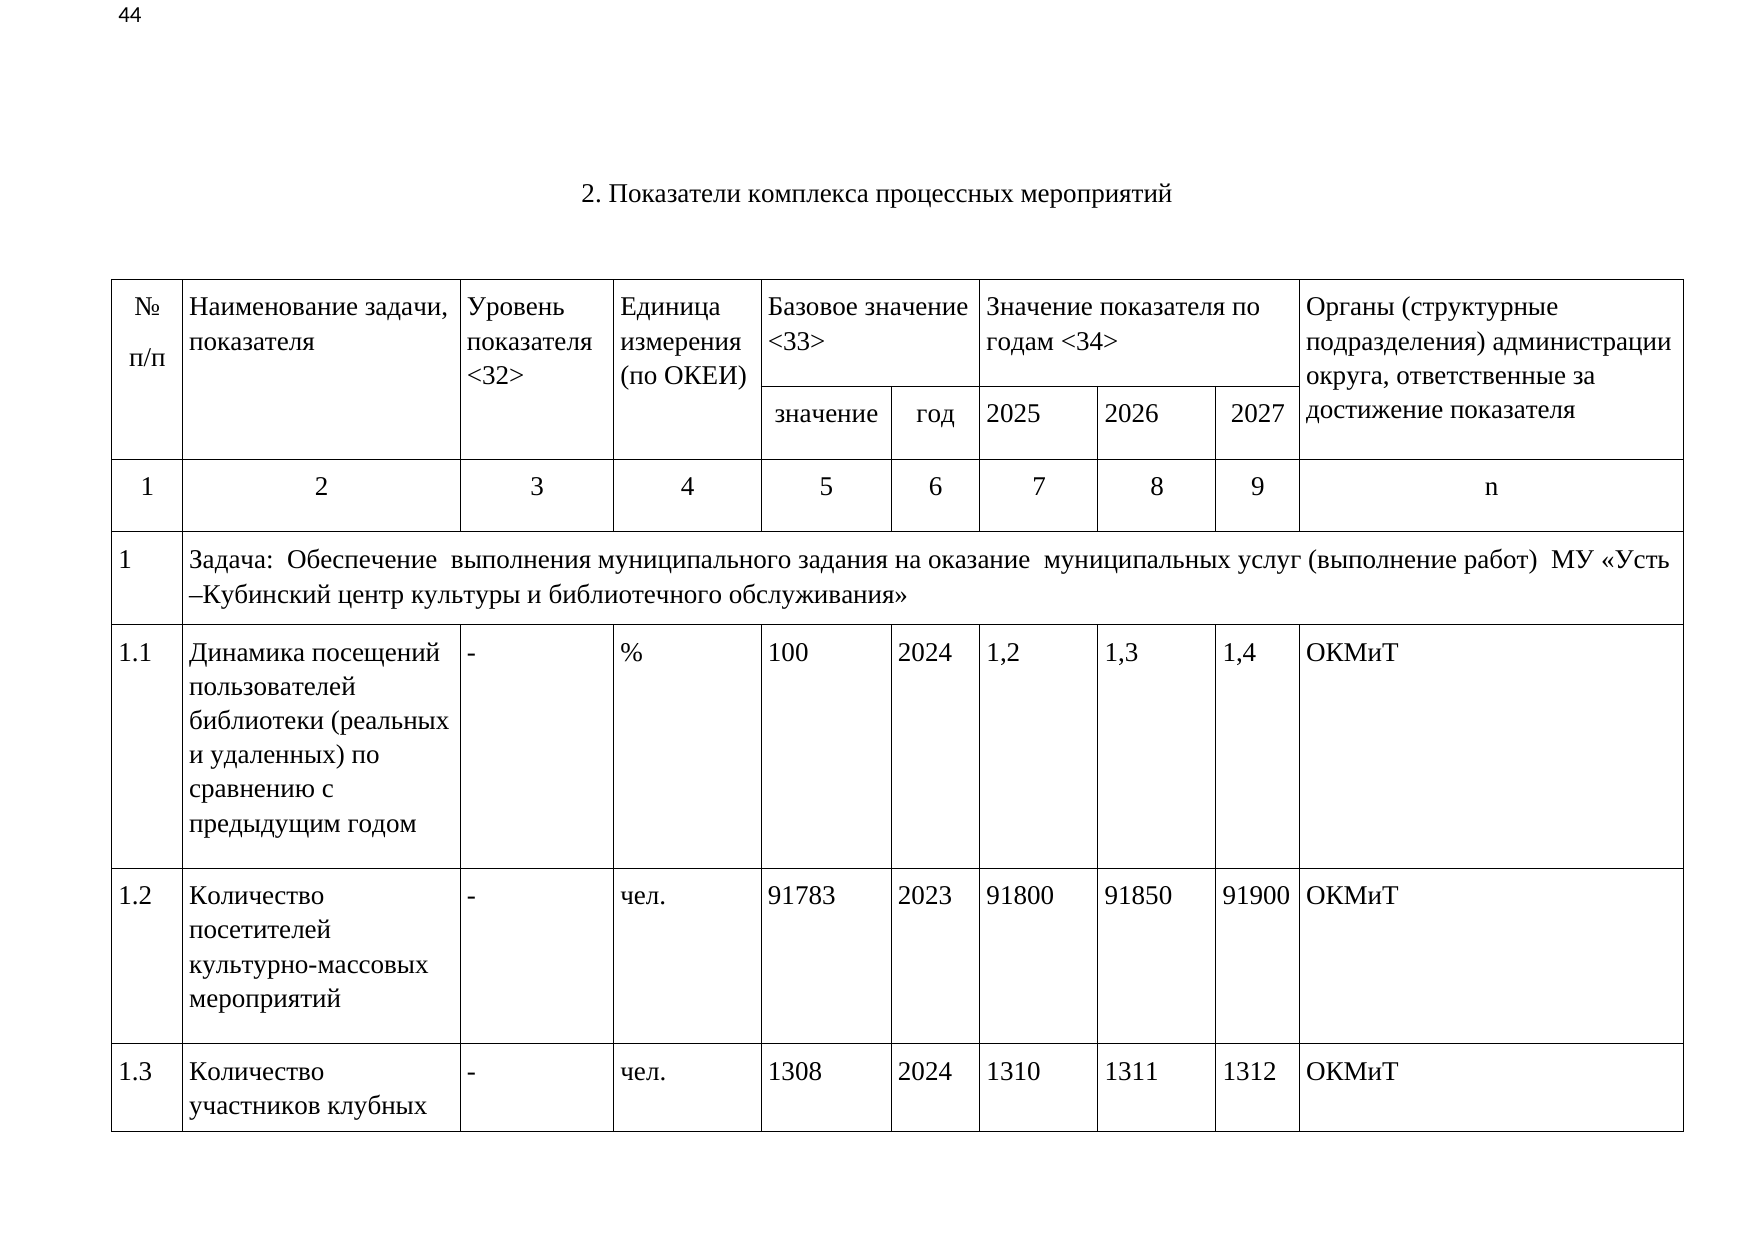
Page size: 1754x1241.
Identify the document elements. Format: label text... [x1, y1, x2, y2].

table_cell % [614, 625, 761, 868]
table_header Уровень показателя <32> [461, 280, 613, 458]
table_cell ОКМиТ [1300, 1044, 1683, 1131]
table_cell 91850 [1098, 869, 1215, 1043]
table_cell значение [762, 387, 891, 458]
table_cell 1,2 [980, 625, 1097, 868]
table_cell 1.2 [112, 869, 182, 1043]
table_cell 2025 [980, 387, 1097, 458]
table_cell год [892, 387, 979, 458]
table_cell 2026 [1098, 387, 1215, 458]
table_cell чел. [614, 1044, 761, 1131]
table_cell - [461, 869, 613, 1043]
table_cell Задача: Обеспечение выполнения муниципального задания на оказание муниципальных услуг (выполнение работ) МУ «Усть –Кубинский центр культуры и библиотечного обслуживания» [183, 532, 1683, 624]
table_cell 1310 [980, 1044, 1097, 1131]
table_cell 1312 [1216, 1044, 1299, 1131]
table_cell 1311 [1098, 1044, 1215, 1131]
table_cell 2024 [892, 625, 979, 868]
table_cell 1 [112, 460, 182, 531]
table_header № п/п [112, 280, 182, 458]
table_cell чел. [614, 869, 761, 1043]
table_cell 1308 [762, 1044, 891, 1131]
table_cell 6 [892, 460, 979, 531]
table_cell 7 [980, 460, 1097, 531]
table_header Единица измерения (по ОКЕИ) [614, 280, 761, 458]
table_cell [183, 1044, 460, 1131]
table_cell 1,3 [1098, 625, 1215, 868]
table_cell 3 [461, 460, 613, 531]
table_cell n [1300, 460, 1683, 531]
table_cell Динамика посещений пользователей библиотеки (реальных и удаленных) по сравнению с предыдущим годом [183, 625, 460, 868]
table_cell 2023 [892, 869, 979, 1043]
table_cell Количество посетителей культурно-массовых мероприятий [183, 869, 460, 1043]
table_cell ОКМиТ [1300, 869, 1683, 1043]
table_cell 2 [183, 460, 460, 531]
table_cell - [461, 1044, 613, 1131]
table_cell 91783 [762, 869, 891, 1043]
table_cell 2027 [1216, 387, 1299, 458]
table_cell 4 [614, 460, 761, 531]
table_cell ОКМиТ [1300, 625, 1683, 868]
table_cell 2024 [892, 1044, 979, 1131]
table_cell 5 [762, 460, 891, 531]
table_cell 1.3 [112, 1044, 182, 1131]
table_cell 1.1 [112, 625, 182, 868]
table_cell 8 [1098, 460, 1215, 531]
table_header Органы (структурные подразделения) администрации округа, ответственные за достижение показателя [1300, 280, 1683, 458]
table_cell 100 [762, 625, 891, 868]
table_header Значение показателя по годам <34> [980, 280, 1299, 386]
table_cell 91900 [1216, 869, 1299, 1043]
text 2. Показатели комплекса процессных мероприятий [118, 177, 1636, 208]
table_cell 1,4 [1216, 625, 1299, 868]
table_cell - [461, 625, 613, 868]
table_header Базовое значение <33> [762, 280, 979, 386]
table_header Наименование задачи, показателя [183, 280, 460, 458]
table_cell 9 [1216, 460, 1299, 531]
table_cell 1 [112, 532, 182, 624]
table_cell 91800 [980, 869, 1097, 1043]
